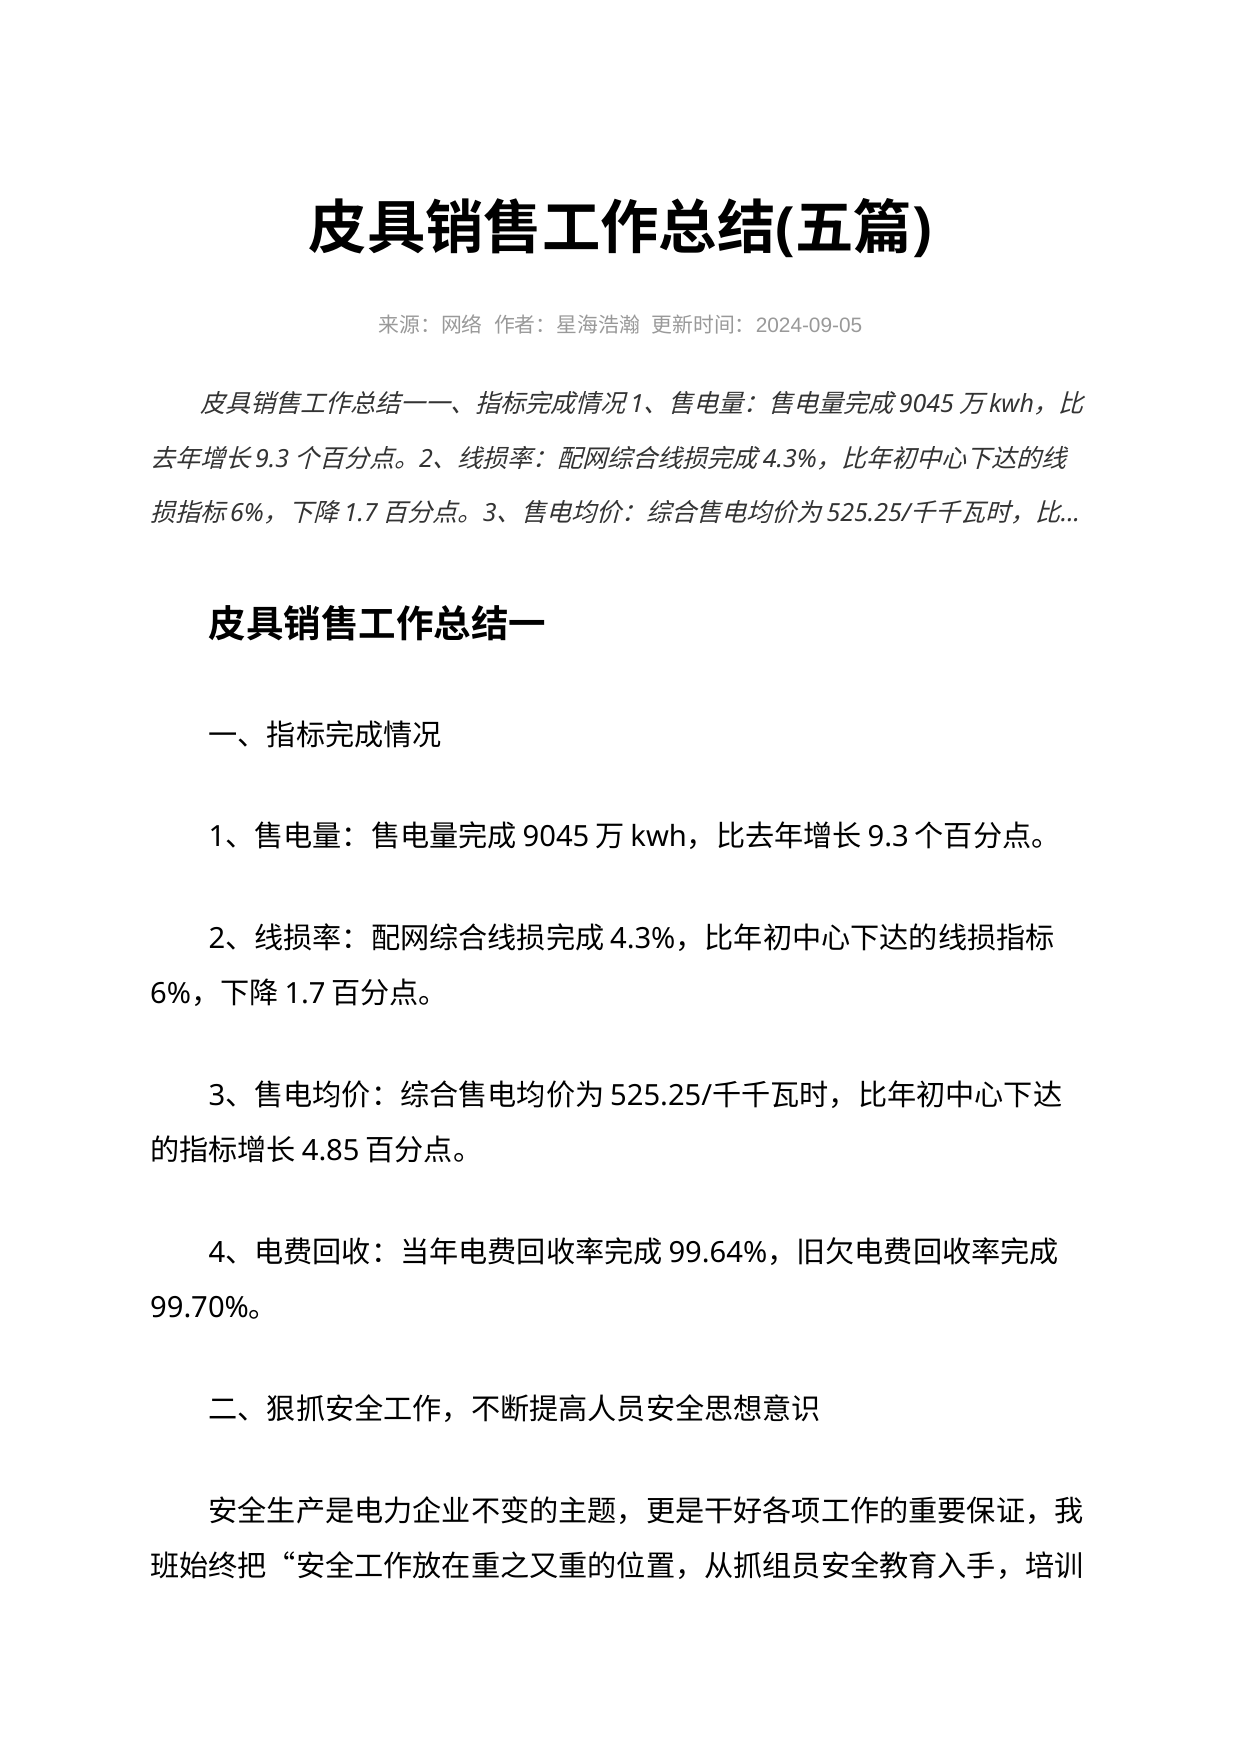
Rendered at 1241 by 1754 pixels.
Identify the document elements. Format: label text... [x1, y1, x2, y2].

text 来源：网络 作者：星海浩瀚 更新时间：2024-09-05 [150, 313, 1090, 337]
text 4、电费回收：当年电费回收率完成99.64%，旧欠电费回收率完成99.70%。 [150, 1229, 1090, 1326]
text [150, 1488, 1090, 1585]
text 皮具销售工作总结一 [150, 594, 1090, 648]
text 二、狠抓安全工作，不断提高人员安全思想意识 [150, 1386, 1090, 1428]
text 一、指标完成情况 [150, 711, 1090, 753]
text 2、线损率：配网综合线损完成4.3%，比年初中心下达的线损指标6%，下降1.7百分点。 [150, 915, 1090, 1012]
text 皮具销售工作总结一一、指标完成情况1、售电量：售电量完成9045万kwh，比去年增长9.3个百分点。2、线损率：配网综合线损完成4.3%，比年初中心下达的线损指标6%，下降1.7百分点。3、售电均价：综合售电均价为525.25/千千瓦时，比... [150, 384, 1090, 529]
text 3、售电均价：综合售电均价为525.25/千千瓦时，比年初中心下达的指标增长4.85百分点。 [150, 1072, 1090, 1169]
text 1、售电量：售电量完成9045万kwh，比去年增长9.3个百分点。 [150, 813, 1090, 855]
subtitle 皮具销售工作总结(五篇) [150, 181, 1090, 266]
